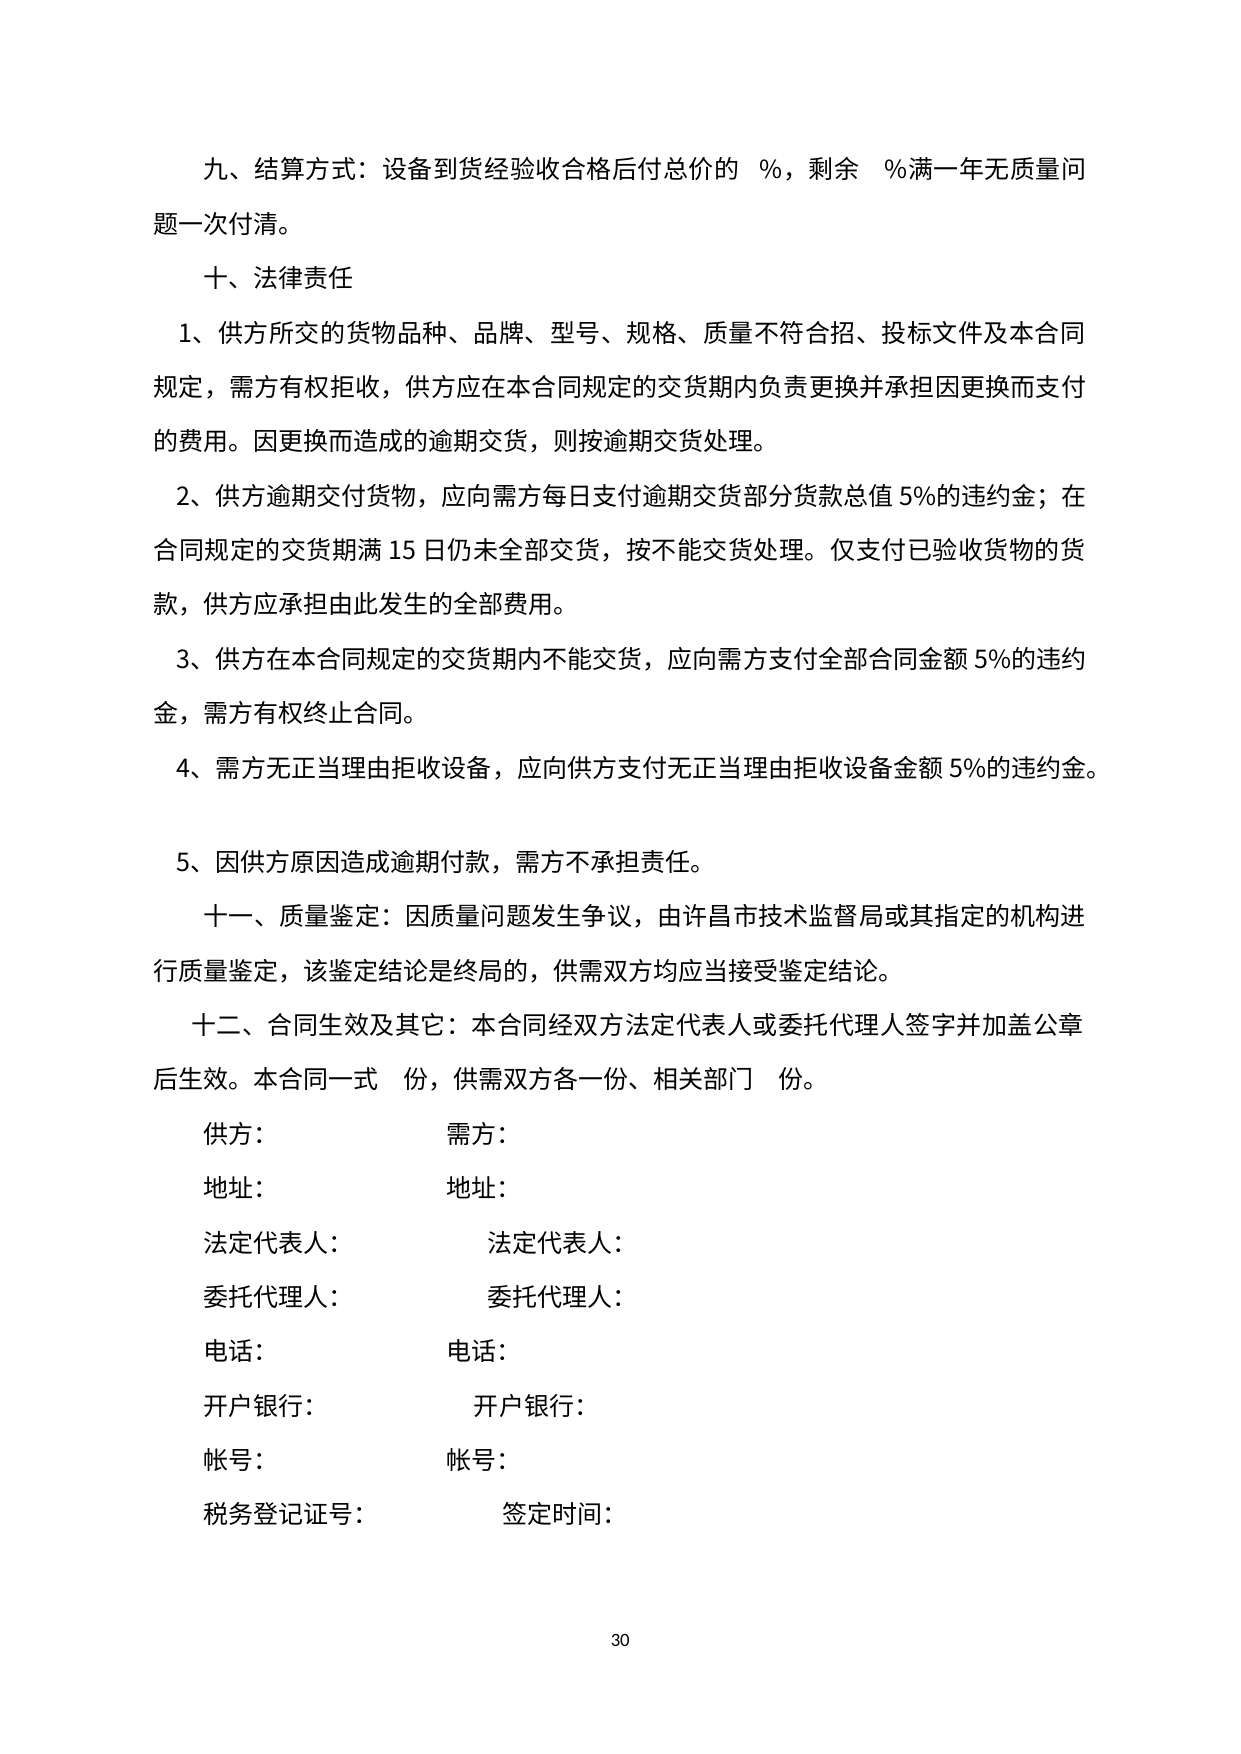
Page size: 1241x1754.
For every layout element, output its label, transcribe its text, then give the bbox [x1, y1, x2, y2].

text 3、供方在本合同规定的交货期内不能交货，应向需方支付全部合同金额5%的违约金，需方有权终止合同。 [153, 639, 1087, 730]
text 2、供方逾期交付货物，应向需方每日支付逾期交货部分货款总值5%的违约金；在合同规定的交货期满15日仍未全部交货，按不能交货处理。仅支付已验收货物的货款，供方应承担由此发生的全部费用。 [153, 476, 1087, 621]
text 帐号： 帐号： [153, 1441, 1087, 1477]
text 开户银行： 开户银行： [153, 1386, 1087, 1422]
text 电话： 电话： [153, 1332, 1087, 1368]
text 4、需方无正当理由拒收设备，应向供方支付无正当理由拒收设备金额5%的违约金。 [153, 748, 1087, 829]
text 法定代表人： 法定代表人： [153, 1223, 1087, 1259]
text 税务登记证号： 签定时间： [153, 1495, 1087, 1531]
text 十一、质量鉴定：因质量问题发生争议，由许昌市技术监督局或其指定的机构进行质量鉴定，该鉴定结论是终局的，供需双方均应当接受鉴定结论。 [153, 897, 1087, 987]
text 十二、合同生效及其它：本合同经双方法定代表人或委托代理人签字并加盖公章后生效。本合同一式 份，供需双方各一份、相关部门 份。 [153, 1006, 1087, 1096]
text 地址： 地址： [153, 1169, 1087, 1205]
text 十、法律责任 [153, 259, 1087, 295]
text 供方： 需方： [153, 1114, 1087, 1151]
text 九、结算方式：设备到货经验收合格后付总价的 %，剩余 %满一年无质量问题一次付清。 [153, 150, 1087, 241]
text 1、供方所交的货物品种、品牌、型号、规格、质量不符合招、投标文件及本合同规定，需方有权拒收，供方应在本合同规定的交货期内负责更换并承担因更换而支付的费用。因更换而造成的逾期交货，则按逾期交货处理。 [153, 313, 1087, 458]
text 委托代理人： 委托代理人： [153, 1277, 1087, 1314]
text 5、因供方原因造成逾期付款，需方不承担责任。 [153, 842, 1087, 879]
